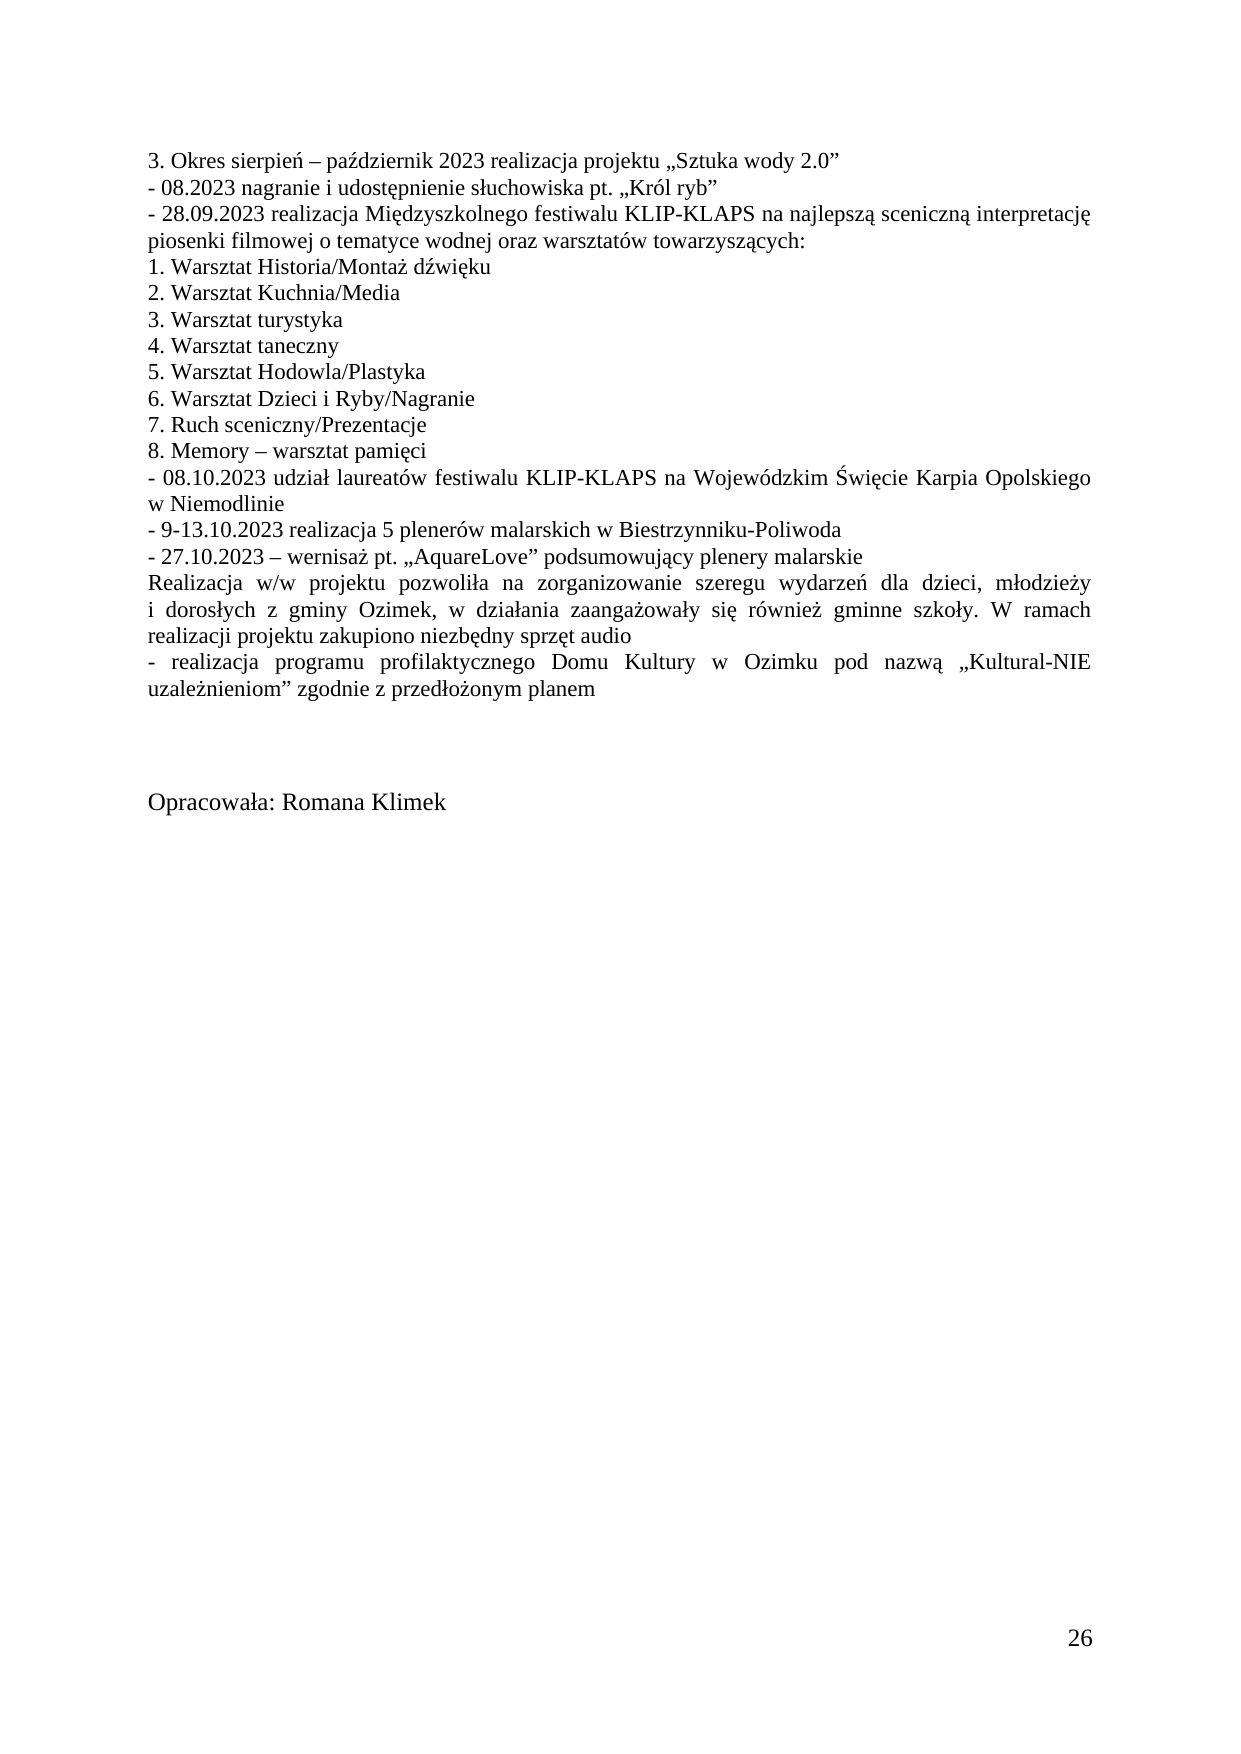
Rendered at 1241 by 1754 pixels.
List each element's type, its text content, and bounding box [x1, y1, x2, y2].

text Opracowała: Romana Klimek [148, 787, 1093, 816]
list 1. Warsztat Historia/Montaż dźwięku [148, 253, 1093, 279]
list - 27.10.2023 – wernisaż pt. „AquareLove” podsumowujący plenery malarskie [148, 543, 1093, 569]
list - realizacja programu profilaktycznego Domu Kultury w Ozimku pod nazwą „Kultural-NIE uzależnieniom” zgodnie z przedłożonym planem [148, 648, 1093, 701]
list 3. Warsztat turystyka [148, 306, 1093, 332]
list 2. Warsztat Kuchnia/Media [148, 279, 1093, 306]
list 4. Warsztat taneczny [148, 332, 1093, 358]
list - 9-13.10.2023 realizacja 5 plenerów malarskich w Biestrzynniku-Poliwoda [148, 517, 1093, 543]
list 8. Memory – warsztat pamięci [148, 437, 1093, 464]
list 7. Ruch sceniczny/Prezentacje [148, 411, 1093, 437]
list Realizacja w/w projektu pozwoliła na zorganizowanie szeregu wydarzeń dla dzieci, młodzieży i dorosłych z gminy Ozimek, w działania zaangażowały się również gminne szkoły. W ramach realizacji projektu zakupiono niezbędny sprzęt audio [148, 569, 1093, 648]
list - 08.2023 nagranie i udostępnienie słuchowiska pt. „Król ryb” [148, 174, 1093, 200]
text 3. Okres sierpień – październik 2023 realizacja projektu „Sztuka wody 2.0” [148, 148, 1093, 174]
list 5. Warsztat Hodowla/Plastyka [148, 358, 1093, 385]
list - 28.09.2023 realizacja Międzyszkolnego festiwalu KLIP-KLAPS na najlepszą sceniczną interpretację piosenki filmowej o tematyce wodnej oraz warsztatów towarzyszących: [148, 200, 1093, 253]
list - 08.10.2023 udział laureatów festiwalu KLIP-KLAPS na Wojewódzkim Święcie Karpia Opolskiego w Niemodlinie [148, 464, 1093, 517]
list 6. Warsztat Dzieci i Ryby/Nagranie [148, 385, 1093, 411]
